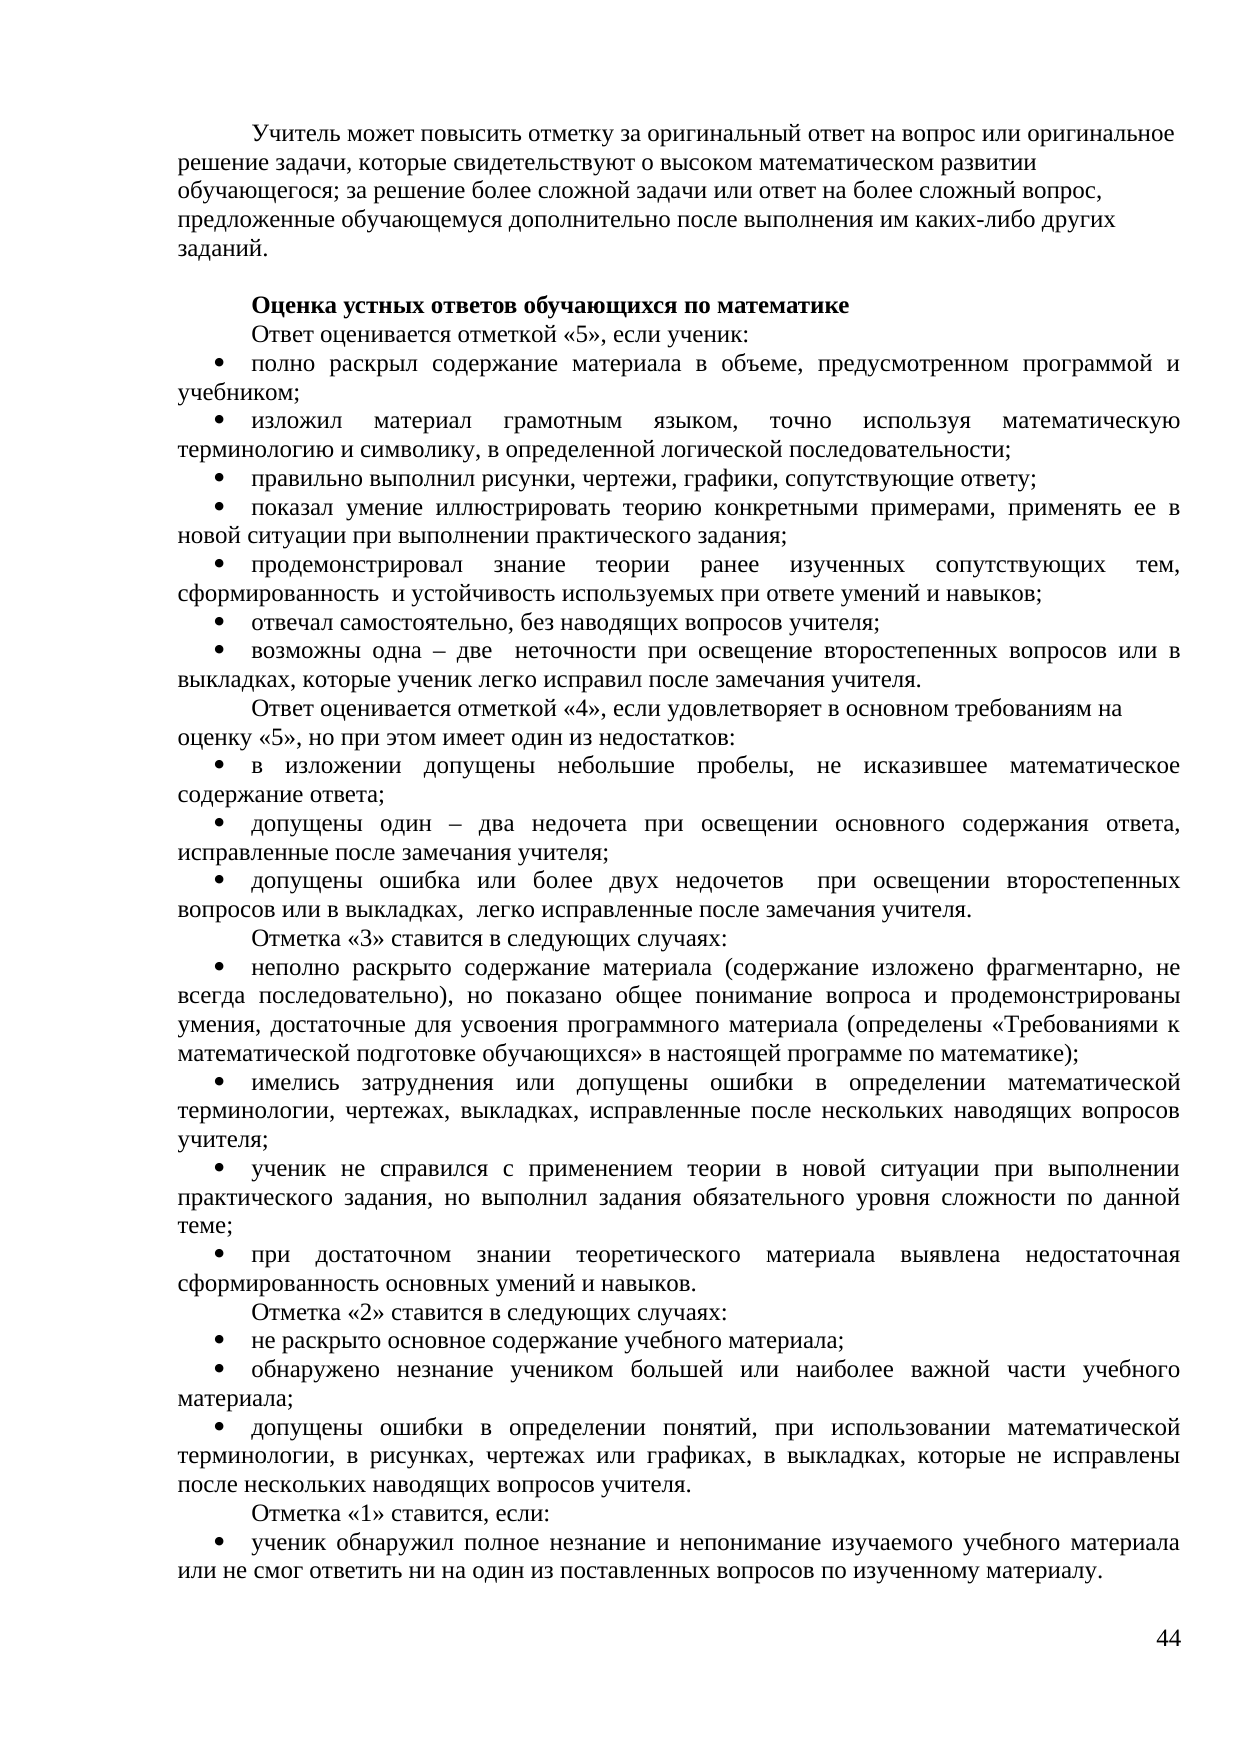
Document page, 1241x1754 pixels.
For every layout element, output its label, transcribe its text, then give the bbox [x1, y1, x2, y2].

text Отметка «2» ставится в следующих случаях: [177, 1297, 1181, 1326]
text Ответ оценивается отметкой «5», если ученик: [177, 319, 1181, 348]
list ученик не справился с применением теории в новой ситуации при выполнении практического задания, но выполнил задания обязательного уровня сложности по данной теме; [177, 1153, 1181, 1239]
list при достаточном знании теоретического материала выявлена недостаточная сформированность основных умений и навыков. [177, 1239, 1181, 1297]
text Ответ оценивается отметкой «4», если удовлетворяет в основном требованиям на оценку «5», но при этом имеет один из недостатков: [177, 693, 1181, 751]
list не раскрыто основное содержание учебного материала; [177, 1326, 1181, 1354]
list неполно раскрыто содержание материала (содержание изложено фрагментарно, не всегда последовательно), но показано общее понимание вопроса и продемонстрированы умения, достаточные для усвоения программного материала (определены «Требованиями к математической подготовке обучающихся» в настоящей программе по математике); [177, 952, 1181, 1067]
list в изложении допущены небольшие пробелы, не исказившее математическое содержание ответа; [177, 751, 1181, 808]
list ученик обнаружил полное незнание и непонимание изучаемого учебного материала или не смог ответить ни на один из поставленных вопросов по изученному материалу. [177, 1527, 1181, 1584]
text Отметка «3» ставится в следующих случаях: [177, 923, 1181, 952]
list возможны одна – две неточности при освещение второстепенных вопросов или в выкладках, которые ученик легко исправил после замечания учителя. [177, 636, 1181, 693]
text Учитель может повысить отметку за оригинальный ответ на вопрос или оригинальное решение задачи, которые свидетельствуют о высоком математическом развитии обучающегося; за решение более сложной задачи или ответ на более сложный вопрос, предложенные обучающемуся дополнительно после выполнения им каких-либо других заданий. [177, 118, 1181, 262]
list изложил материал грамотным языком, точно используя математическую терминологию и символику, в определенной логической последовательности; [177, 406, 1181, 463]
list показал умение иллюстрировать теорию конкретными примерами, применять ее в новой ситуации при выполнении практического задания; [177, 492, 1181, 549]
text Отметка «1» ставится, если: [177, 1498, 1181, 1527]
subtitle Оценка устных ответов обучающихся по математике [177, 291, 1181, 319]
list отвечал самостоятельно, без наводящих вопросов учителя; [177, 607, 1181, 636]
list продемонстрировал знание теории ранее изученных сопутствующих тем, сформированность и устойчивость используемых при ответе умений и навыков; [177, 549, 1181, 607]
list допущены ошибки в определении понятий, при использовании математической терминологии, в рисунках, чертежах или графиках, в выкладках, которые не исправлены после нескольких наводящих вопросов учителя. [177, 1412, 1181, 1498]
list имелись затруднения или допущены ошибки в определении математической терминологии, чертежах, выкладках, исправленные после нескольких наводящих вопросов учителя; [177, 1067, 1181, 1153]
list обнаружено незнание учеником большей или наиболее важной части учебного материала; [177, 1354, 1181, 1412]
list полно раскрыл содержание материала в объеме, предусмотренном программой и учебником; [177, 348, 1181, 406]
list допущены один – два недочета при освещении основного содержания ответа, исправленные после замечания учителя; [177, 808, 1181, 866]
list правильно выполнил рисунки, чертежи, графики, сопутствующие ответу; [177, 463, 1181, 492]
list допущены ошибка или более двух недочетов при освещении второстепенных вопросов или в выкладках, легко исправленные после замечания учителя. [177, 866, 1181, 923]
